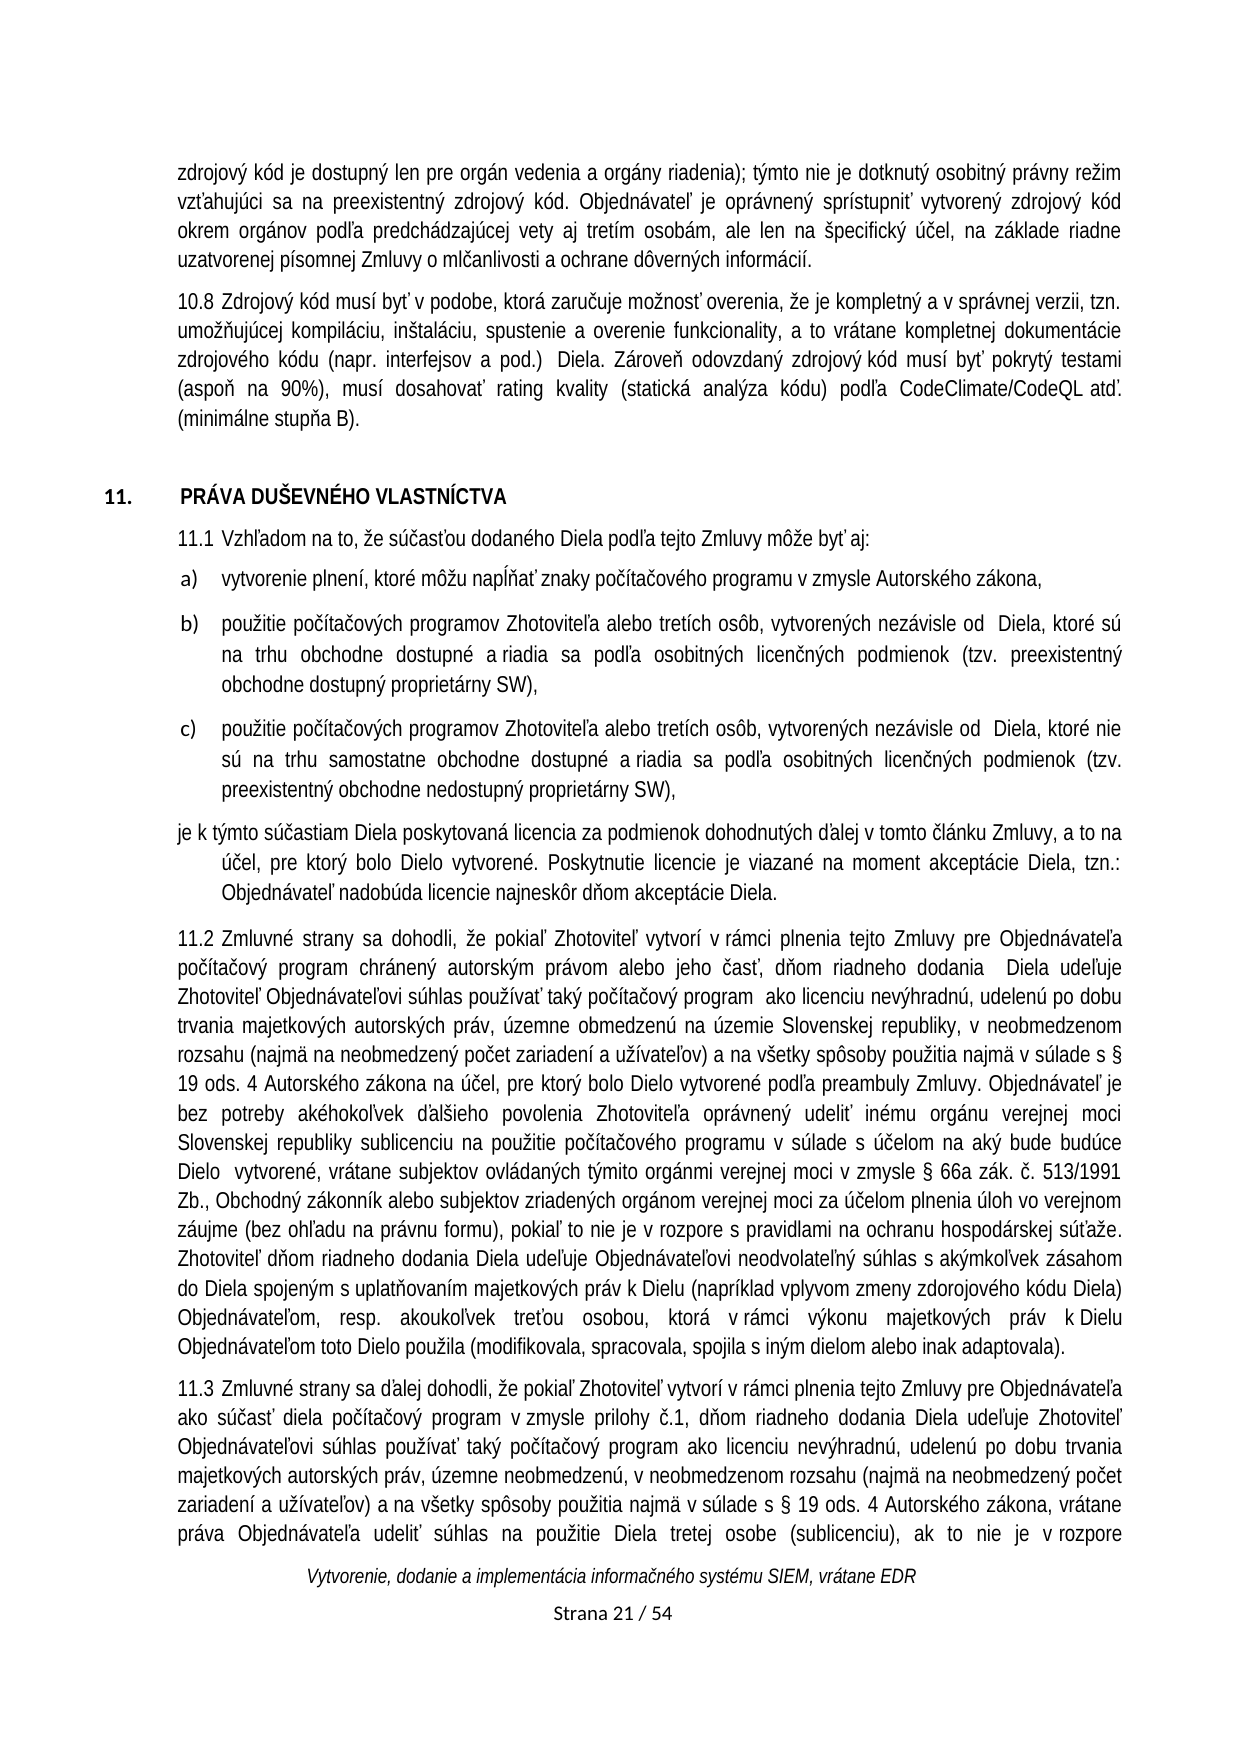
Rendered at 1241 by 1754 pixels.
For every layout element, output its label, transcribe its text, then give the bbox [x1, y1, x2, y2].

text Zdrojový kód musí byť v podobe, ktorá zaručuje možnosť overenia, že je kompletný a v správnej verzii, tzn. umožňujúcej kompiláciu, inštaláciu, spustenie a overenie funkcionality, a to vrátane kompletnej dokumentácie zdrojového kódu (napr. interfejsov a pod.) Diela. Zároveň odovzdaný zdrojový kód musí byť pokrytý testami (aspoň na 90%), musí dosahovať rating kvality (statická analýza kódu) podľa CodeClimate/CodeQL atď. (minimálne stupňa B). [177, 285, 1122, 431]
list použitie počítačových programov Zhotoviteľa alebo tretích osôb, vytvorených nezávisle od Diela, ktoré nie sú na trhu samostatne obchodne dostupné a riadia sa podľa osobitných licenčných podmienok (tzv. preexistentný obchodne nedostupný proprietárny SW), [180, 714, 1122, 802]
text Vzhľadom na to, že súčasťou dodaného Diela podľa tejto Zmluvy môže byť aj: [177, 523, 1122, 552]
list vytvorenie plnení, ktoré môžu napĺňať znaky počítačového programu v zmysle Autorského zákona, [180, 564, 1122, 592]
text Zmluvné strany sa dohodli, že pokiaľ Zhotoviteľ vytvorí v rámci plnenia tejto Zmluvy pre Objednávateľa počítačový program chránený autorským právom alebo jeho časť, dňom riadneho dodania Diela udeľuje Zhotoviteľ Objednávateľovi súhlas používať taký počítačový program ako licenciu nevýhradnú, udelenú po dobu trvania majetkových autorských práv, územne obmedzenú na územie Slovenskej republiky, v neobmedzenom rozsahu (najmä na neobmedzený počet zariadení a užívateľov) a na všetky spôsoby použitia najmä v súlade s § 19 ods. 4 Autorského zákona na účel, pre ktorý bolo Dielo vytvorené podľa preambuly Zmluvy. Objednávateľ je bez potreby akéhokoľvek ďalšieho povolenia Zhotoviteľa oprávnený udeliť inému orgánu verejnej moci Slovenskej republiky sublicenciu na použitie počítačového programu v súlade s účelom na aký bude budúce Dielo vytvorené, vrátane subjektov ovládaných týmito orgánmi verejnej moci v zmysle § 66a zák. č. 513/1991 Zb., Obchodný zákonník alebo subjektov zriadených orgánom verejnej moci za účelom plnenia úloh vo verejnom záujme (bez ohľadu na právnu formu), pokiaľ to nie je v rozpore s pravidlami na ochranu hospodárskej súťaže. Zhotoviteľ dňom riadneho dodania Diela udeľuje Objednávateľovi neodvolateľný súhlas s akýmkoľvek zásahom do Diela spojeným s uplatňovaním majetkových práv k Dielu (napríklad vplyvom zmeny zdorojového kódu Diela) Objednávateľom, resp. akoukoľvek treťou osobou, ktorá v rámci výkonu majetkových práv k Dielu Objednávateľom toto Dielo použila (modifikovala, spracovala, spojila s iným dielom alebo inak adaptovala). [177, 922, 1122, 1359]
list je k týmto súčastiam Diela poskytovaná licencia za podmienok dohodnutých ďalej v tomto článku Zmluvy, a to na účel, pre ktorý bolo Dielo vytvorené. Poskytnutie licencie je viazané na moment akceptácie Diela, tzn.: Objednávateľ nadobúda licencie najneskôr dňom akceptácie Diela. [177, 818, 1122, 905]
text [177, 156, 1122, 273]
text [177, 1372, 1122, 1547]
list použitie počítačových programov Zhotoviteľa alebo tretích osôb, vytvorených nezávisle od Diela, ktoré sú na trhu obchodne dostupné a riadia sa podľa osobitných licenčných podmienok (tzv. preexistentný obchodne dostupný proprietárny SW), [180, 609, 1122, 697]
text PRÁVA DUŠEVNÉHO VLASTNÍCTVA [103, 481, 1122, 510]
